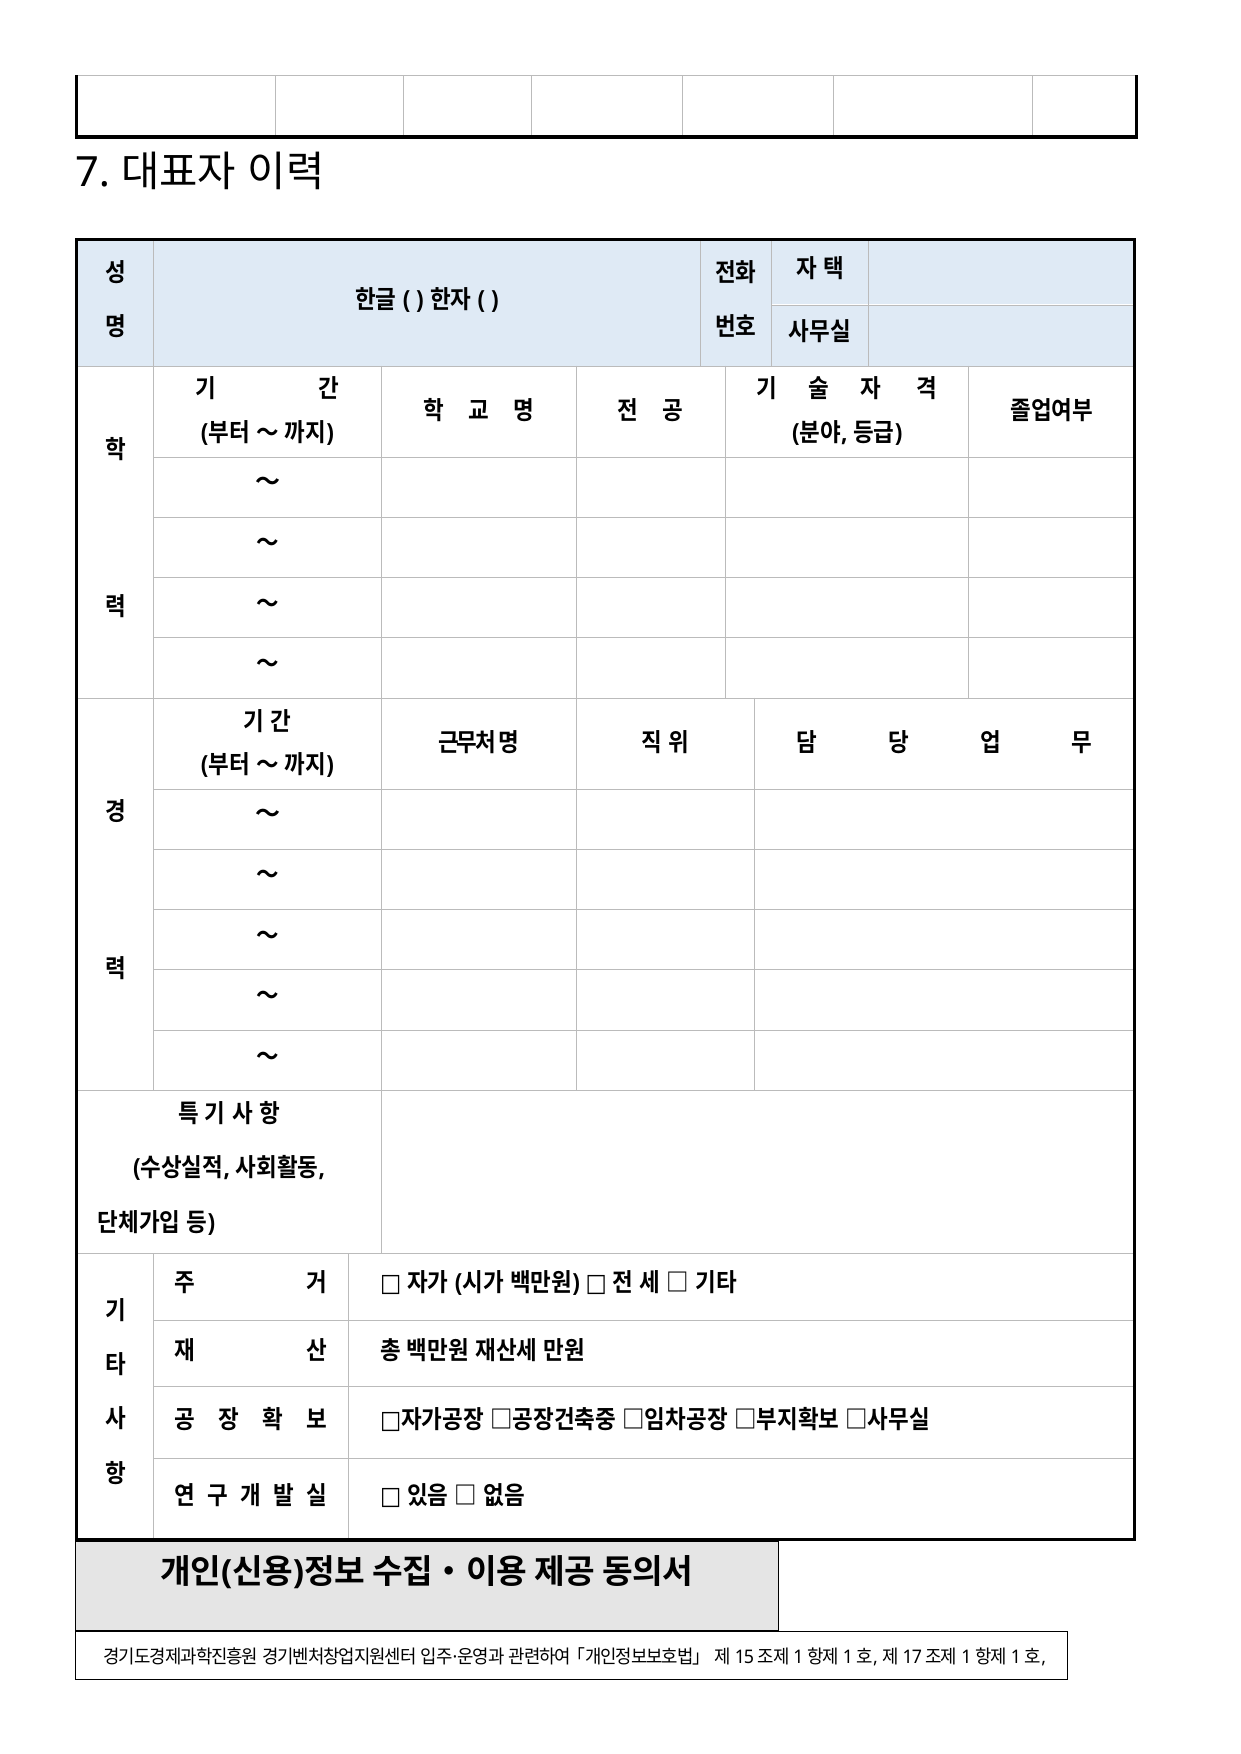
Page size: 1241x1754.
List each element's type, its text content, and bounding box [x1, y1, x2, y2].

table_cell [726, 458, 968, 517]
table_cell 재 산 [154, 1321, 348, 1386]
table_cell [755, 910, 1133, 969]
table_cell [969, 518, 1133, 577]
table_cell 주 거 [154, 1254, 348, 1319]
table_cell 연 구 개 발 실 [154, 1459, 348, 1538]
table_cell [382, 970, 576, 1030]
table_cell 사무실 [772, 306, 868, 366]
table_cell 직 위 [577, 699, 754, 788]
table_cell [577, 518, 725, 577]
table_cell [969, 578, 1133, 637]
table_cell 학 력 [78, 367, 153, 698]
table_cell ～ [154, 790, 381, 849]
table_cell ～ [154, 458, 381, 517]
table_cell [404, 76, 531, 135]
table_header 한글 ( ) 한자 ( ) [154, 241, 700, 366]
table_cell [577, 1031, 754, 1090]
table_cell [382, 458, 576, 517]
table_cell 기 타 사 항 [78, 1254, 153, 1538]
table_header [869, 241, 1133, 304]
table_cell □ 있음 □ 없음 [349, 1459, 1133, 1538]
table_cell [577, 638, 725, 698]
table_header 자 택 [772, 241, 868, 304]
table_cell [726, 578, 968, 637]
table_cell [382, 850, 576, 909]
table_cell 졸업여부 [969, 367, 1133, 456]
table_cell [577, 790, 754, 849]
table_cell 근 무 처 명 [382, 699, 576, 788]
table_cell 담 당 업 무 [755, 699, 1133, 788]
table_cell [969, 638, 1133, 698]
table_cell [969, 458, 1133, 517]
table_cell [577, 910, 754, 969]
table_cell [382, 1091, 1133, 1253]
table_cell [834, 76, 1032, 135]
table_cell □ 자가 (시가 백만원) □ 전 세 □ 기타 [349, 1254, 1133, 1319]
table_cell 기 간 (부터 ～ 까지) [154, 699, 381, 788]
table_cell ～ [154, 518, 381, 577]
table_header 성 명 [78, 241, 153, 366]
table_cell [755, 850, 1133, 909]
table_cell ～ [154, 850, 381, 909]
table_cell [1033, 76, 1135, 135]
text 7. 대표자 이력 [75, 138, 1165, 199]
table_cell 특 기 사 항 (수상실적, 사회활동, 단체가입 등) [78, 1091, 381, 1253]
table_cell 공 장 확 보 [154, 1387, 348, 1458]
table_header 전화 번호 [701, 241, 771, 366]
table_cell [382, 578, 576, 637]
table_cell 학 교 명 [382, 367, 576, 456]
table_cell □자가공장 □공장건축중 □임차공장 □부지확보 □사무실 [349, 1387, 1133, 1458]
table_cell [382, 910, 576, 969]
table_cell [532, 76, 682, 135]
table_header 개인(신용)정보 수집‧이용 제공 동의서 [76, 1542, 778, 1630]
table_cell [577, 578, 725, 637]
table_cell [382, 638, 576, 698]
table_cell [755, 1031, 1133, 1090]
table_cell [577, 850, 754, 909]
table_cell [726, 518, 968, 577]
table_cell [382, 1031, 576, 1090]
table_cell [577, 458, 725, 517]
table_cell ～ [154, 638, 381, 698]
table_cell ～ [154, 910, 381, 969]
table_cell [755, 970, 1133, 1030]
table_cell 경 력 [78, 699, 153, 1090]
table_cell 기 간 (부터 ～ 까지) [154, 367, 381, 456]
table_cell [683, 76, 833, 135]
table_cell [276, 76, 403, 135]
table_cell 기 술 자 격 (분야, 등급) [726, 367, 968, 456]
table_cell ～ [154, 1031, 381, 1090]
table_cell [869, 306, 1133, 366]
table_cell ～ [154, 578, 381, 637]
table_cell [577, 970, 754, 1030]
table_cell 전 공 [577, 367, 725, 456]
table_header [76, 1632, 1067, 1678]
table_cell [726, 638, 968, 698]
table_cell [382, 518, 576, 577]
table_cell [755, 790, 1133, 849]
table_cell [382, 790, 576, 849]
table_cell [78, 76, 275, 135]
table_cell ～ [154, 970, 381, 1030]
table_cell 총 백만원 재산세 만원 [349, 1321, 1133, 1386]
